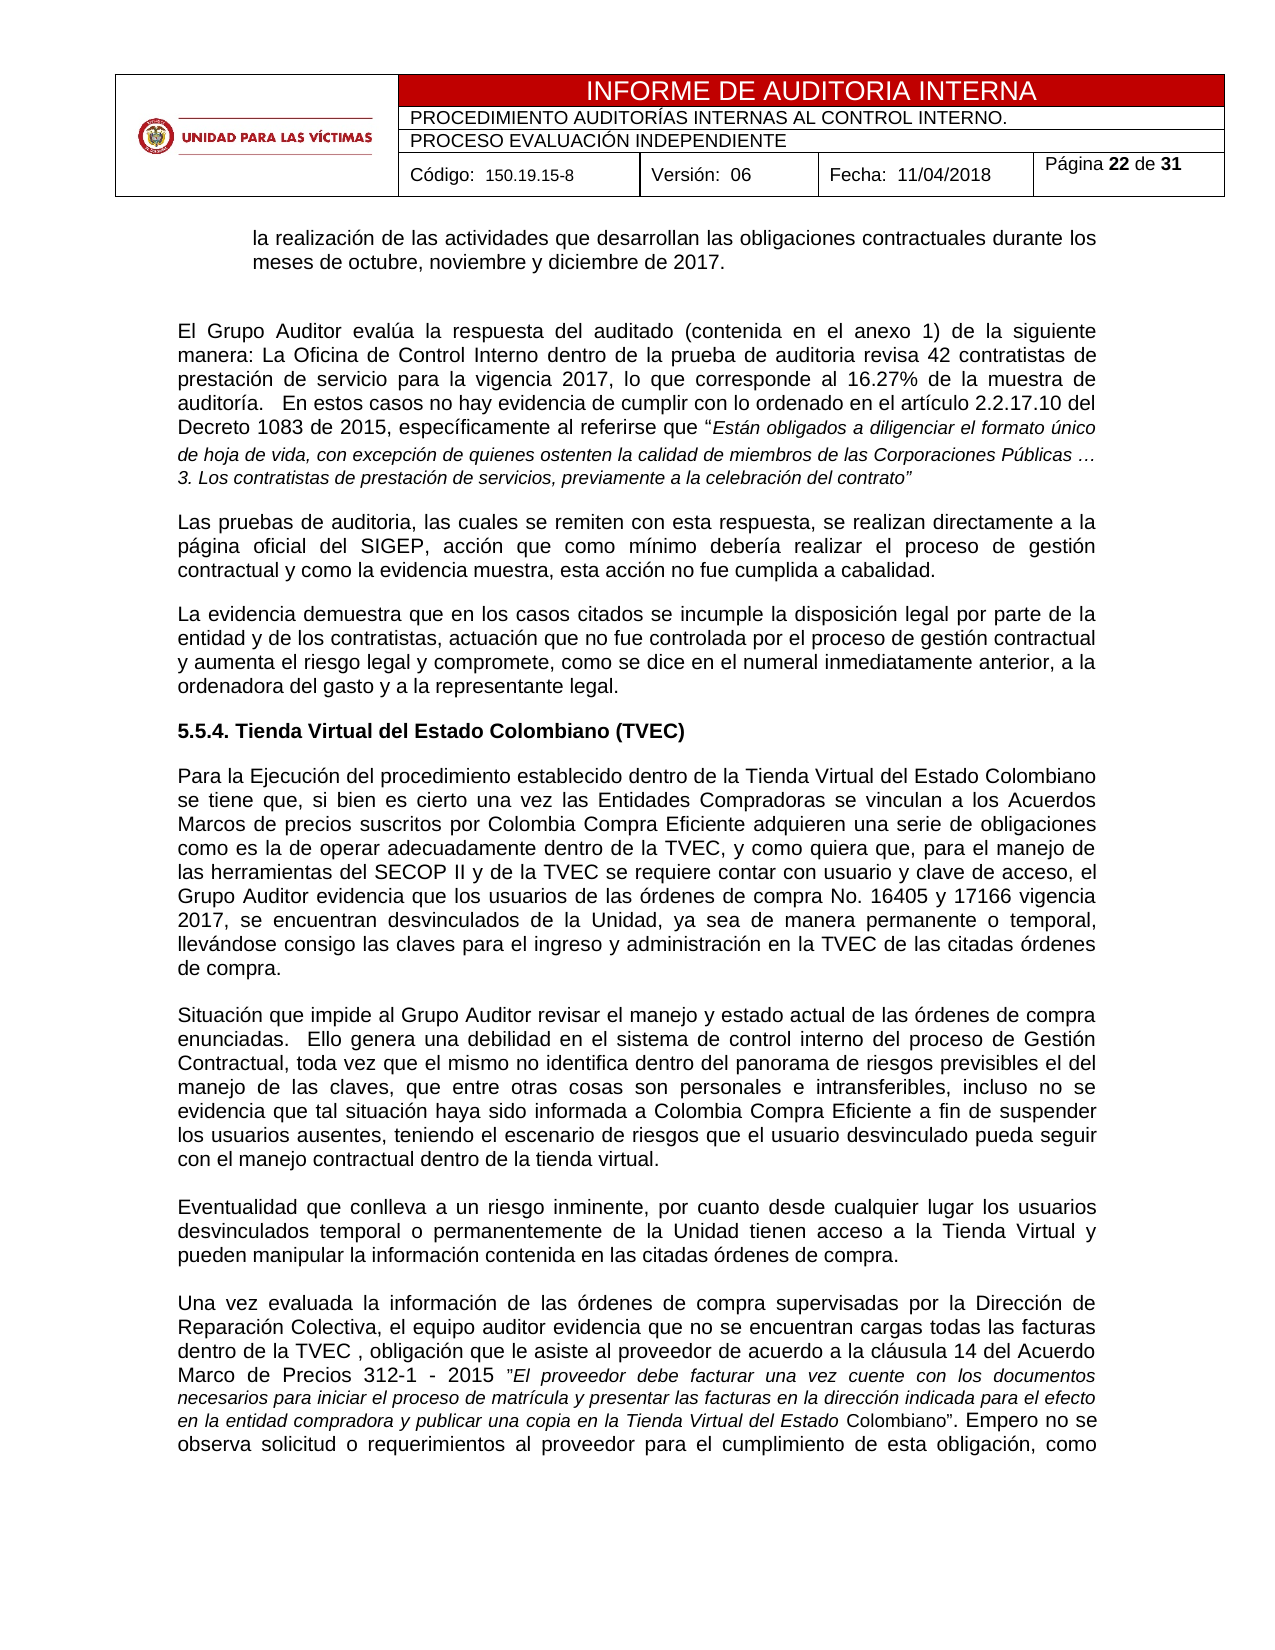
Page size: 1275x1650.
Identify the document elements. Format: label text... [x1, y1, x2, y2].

text Eventualidad que conlleva a un riesgo inminente, por cuanto desde cualquier lugar los usuarios desvinculados temporal o permanentemente de la Unidad tienen acceso a la Tienda Virtual y pueden manipular la información contenida en las citadas órdenes de compra. [177, 1195, 1098, 1267]
picture [128, 103, 385, 167]
text Para la Ejecución del procedimiento establecido dentro de la Tienda Virtual del Estado Colombiano se tiene que, si bien es cierto una vez las Entidades Compradoras se vinculan a los Acuerdos Marcos de precios suscritos por Colombia Compra Eficiente adquieren una serie de obligaciones como es la de operar adecuadamente dentro de la TVEC, y como quiera que, para el manejo de las herramientas del SECOP II y de la TVEC se requiere contar con usuario y clave de acceso, el Grupo Auditor evidencia que los usuarios de las órdenes de compra No. 16405 y 17166 vigencia 2017, se encuentran desvinculados de la Unidad, ya sea de manera permanente o temporal, llevándose consigo las claves para el ingreso y administración en la TVEC de las citadas órdenes de compra. [177, 764, 1098, 979]
text La evidencia demuestra que en los casos citados se incumple la disposición legal por parte de la entidad y de los contratistas, actuación que no fue controlada por el proceso de gestión contractual y aumenta el riesgo legal y compromete, como se dice en el numeral inmediatamente anterior, a la ordenadora del gasto y a la representante legal. [177, 602, 1098, 698]
text El Grupo Auditor evalúa la respuesta del auditado (contenida en el anexo 1) de la siguiente manera: La Oficina de Control Interno dentro de la prueba de auditoria revisa 42 contratistas de prestación de servicio para la vigencia 2017, lo que corresponde al 16.27% de la muestra de auditoría. En estos casos no hay evidencia de cumplir con lo ordenado en el artículo 2.2.17.10 del Decreto 1083 de 2015, específicamente al referirse que “Están obligados a diligenciar el formato único de hoja de vida, con excepción de quienes ostenten la calidad de miembros de las Corporaciones Públicas … 3. Los contratistas de prestación de servicios, previamente a la celebración del contrato” [177, 319, 1098, 489]
text 5.5.4. Tienda Virtual del Estado Colombiano (TVEC) [177, 719, 1098, 743]
text Situación que impide al Grupo Auditor revisar el manejo y estado actual de las órdenes de compra enunciadas. Ello genera una debilidad en el sistema de control interno del proceso de Gestión Contractual, toda vez que el mismo no identifica dentro del panorama de riesgos previsibles el del manejo de las claves, que entre otras cosas son personales e intransferibles, incluso no se evidencia que tal situación haya sido informada a Colombia Compra Eficiente a fin de suspender los usuarios ausentes, teniendo el escenario de riesgos que el usuario desvinculado pueda seguir con el manejo contractual dentro de la tienda virtual. [177, 1003, 1098, 1171]
text Las pruebas de auditoria, las cuales se remiten con esta respuesta, se realizan directamente a la página oficial del SIGEP, acción que como mínimo debería realizar el proceso de gestión contractual y como la evidencia muestra, esta acción no fue cumplida a cabalidad. [177, 509, 1098, 581]
